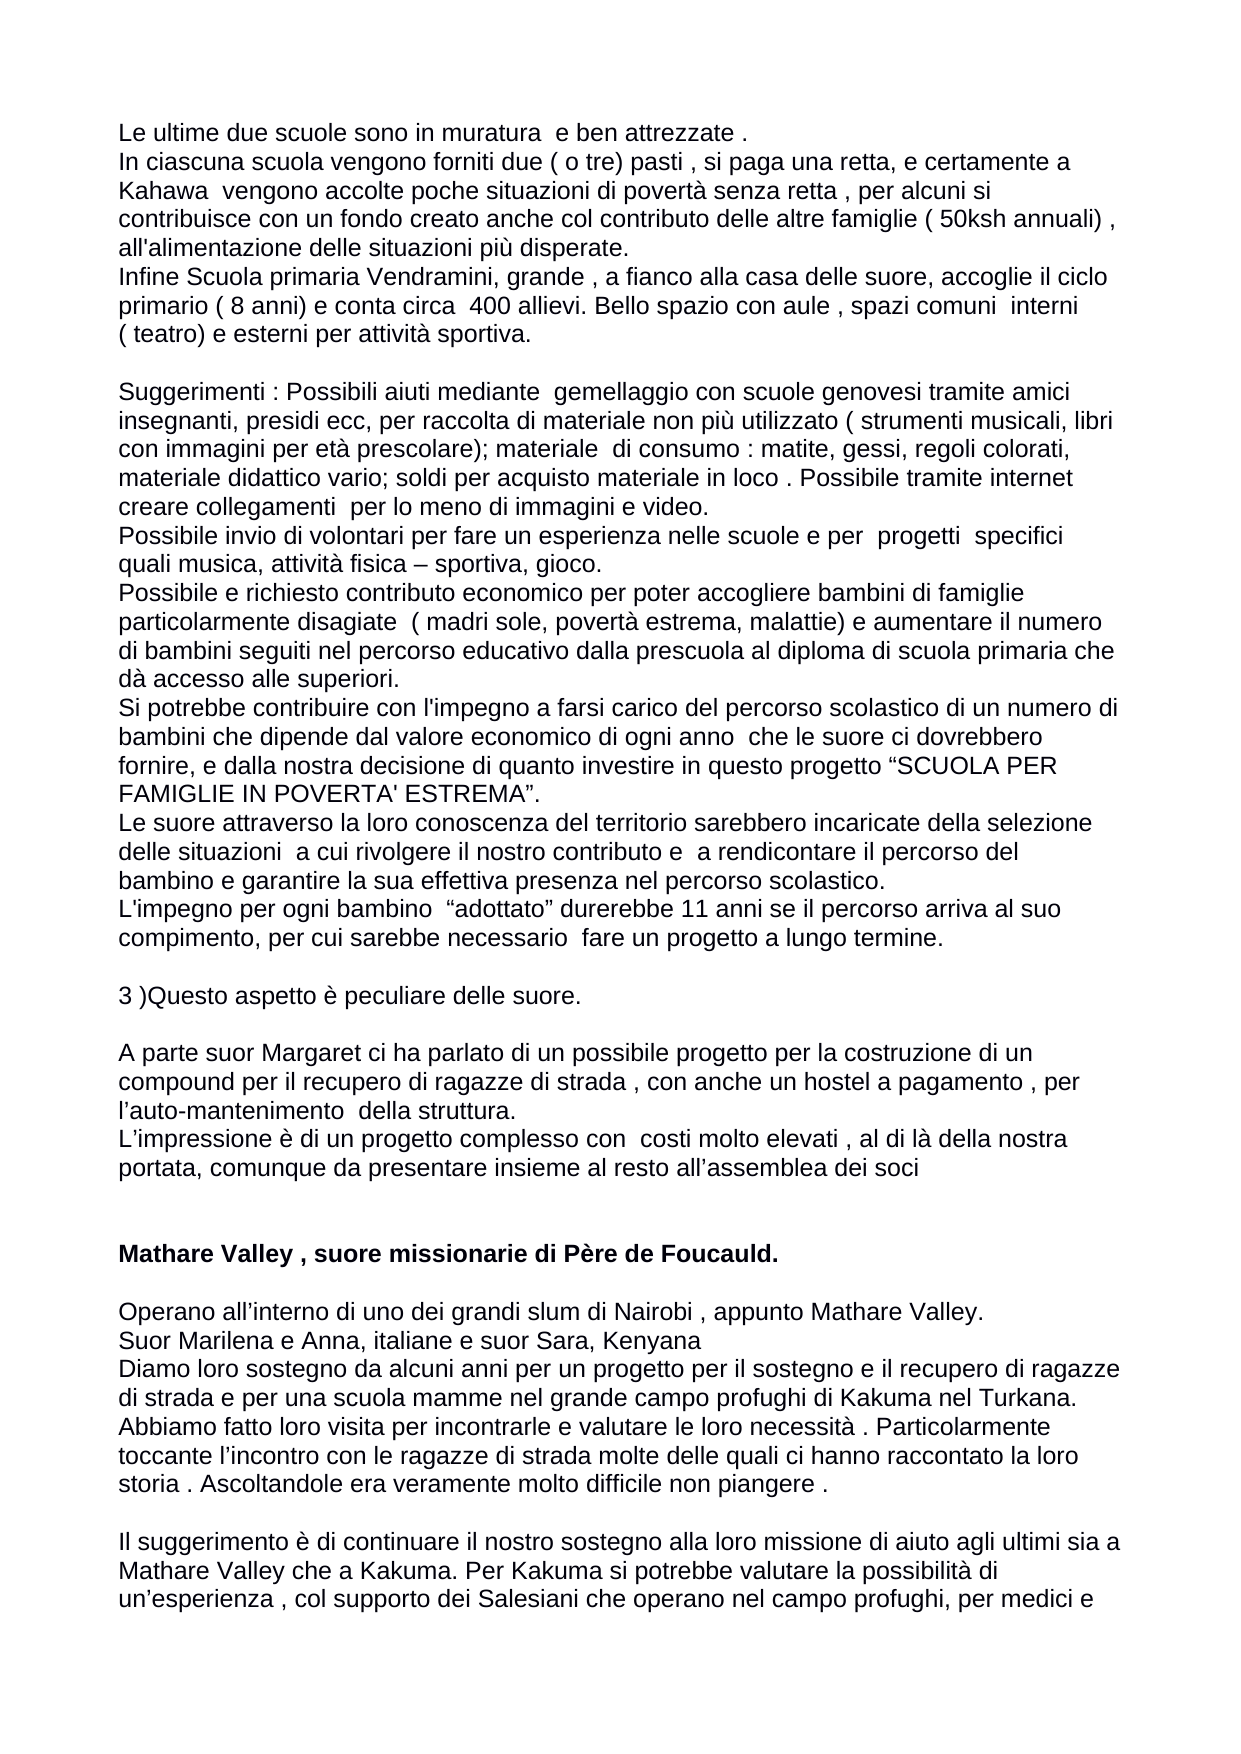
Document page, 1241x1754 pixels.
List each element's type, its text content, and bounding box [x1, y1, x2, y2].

text Possibile e richiesto contributo economico per poter accogliere bambini di famiglie particolarmente disagiate ( madri sole, povertà estrema, malattie) e aumentare il numero di bambini seguiti nel percorso educativo dalla prescuola al diploma di scuola primaria che dà accesso alle superiori. [118, 578, 1122, 693]
text Le suore attraverso la loro conoscenza del territorio sarebbero incaricate della selezione delle situazioni a cui rivolgere il nostro contributo e a rendicontare il percorso del bambino e garantire la sua effettiva presenza nel percorso scolastico. [118, 808, 1122, 894]
text In ciascuna scuola vengono forniti due ( o tre) pasti , si paga una retta, e certamente a Kahawa vengono accolte poche situazioni di povertà senza retta , per alcuni si contribuisce con un fondo creato anche col contributo delle altre famiglie ( 50ksh annuali) , all'alimentazione delle situazioni più disperate. [118, 147, 1122, 262]
text Mathare Valley , suore missionarie di Père de Foucauld. [118, 1239, 1122, 1268]
text Diamo loro sostegno da alcuni anni per un progetto per il sostegno e il recupero di ragazze di strada e per una scuola mamme nel grande campo profughi di Kakuma nel Turkana. Abbiamo fatto loro visita per incontrarle e valutare le loro necessità . Particolarmente toccante l’incontro con le ragazze di strada molte delle quali ci hanno raccontato la loro storia . Ascoltandole era veramente molto difficile non piangere . [118, 1354, 1122, 1498]
text Possibile invio di volontari per fare un esperienza nelle scuole e per progetti specifici quali musica, attività fisica – sportiva, gioco. [118, 521, 1122, 578]
text Infine Scuola primaria Vendramini, grande , a fianco alla casa delle suore, accoglie il ciclo primario ( 8 anni) e conta circa 400 allievi. Bello spazio con aule , spazi comuni interni ( teatro) e esterni per attività sportiva. [118, 262, 1122, 348]
text Suor Marilena e Anna, italiane e suor Sara, Kenyana [118, 1326, 1122, 1354]
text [118, 1527, 1122, 1613]
text Operano all’interno di uno dei grandi slum di Nairobi , appunto Mathare Valley. [118, 1297, 1122, 1326]
text Si potrebbe contribuire con l'impegno a farsi carico del percorso scolastico di un numero di bambini che dipende dal valore economico di ogni anno che le suore ci dovrebbero fornire, e dalla nostra decisione di quanto investire in questo progetto “SCUOLA PER FAMIGLIE IN POVERTA' ESTREMA”. [118, 693, 1122, 808]
text A parte suor Margaret ci ha parlato di un possibile progetto per la costruzione di un compound per il recupero di ragazze di strada , con anche un hostel a pagamento , per l’auto-mantenimento della struttura. [118, 1038, 1122, 1124]
text Suggerimenti : Possibili aiuti mediante gemellaggio con scuole genovesi tramite amici insegnanti, presidi ecc, per raccolta di materiale non più utilizzato ( strumenti musicali, libri con immagini per età prescolare); materiale di consumo : matite, gessi, regoli colorati, materiale didattico vario; soldi per acquisto materiale in loco . Possibile tramite internet creare collegamenti per lo meno di immagini e video. [118, 377, 1122, 521]
text L'impegno per ogni bambino “adottato” durerebbe 11 anni se il percorso arriva al suo compimento, per cui sarebbe necessario fare un progetto a lungo termine. [118, 894, 1122, 952]
text L’impressione è di un progetto complesso con costi molto elevati , al di là della nostra portata, comunque da presentare insieme al resto all’assemblea dei soci [118, 1124, 1122, 1182]
text 3 )Questo aspetto è peculiare delle suore. [118, 981, 1122, 1009]
text Le ultime due scuole sono in muratura e ben attrezzate . [118, 118, 1122, 147]
